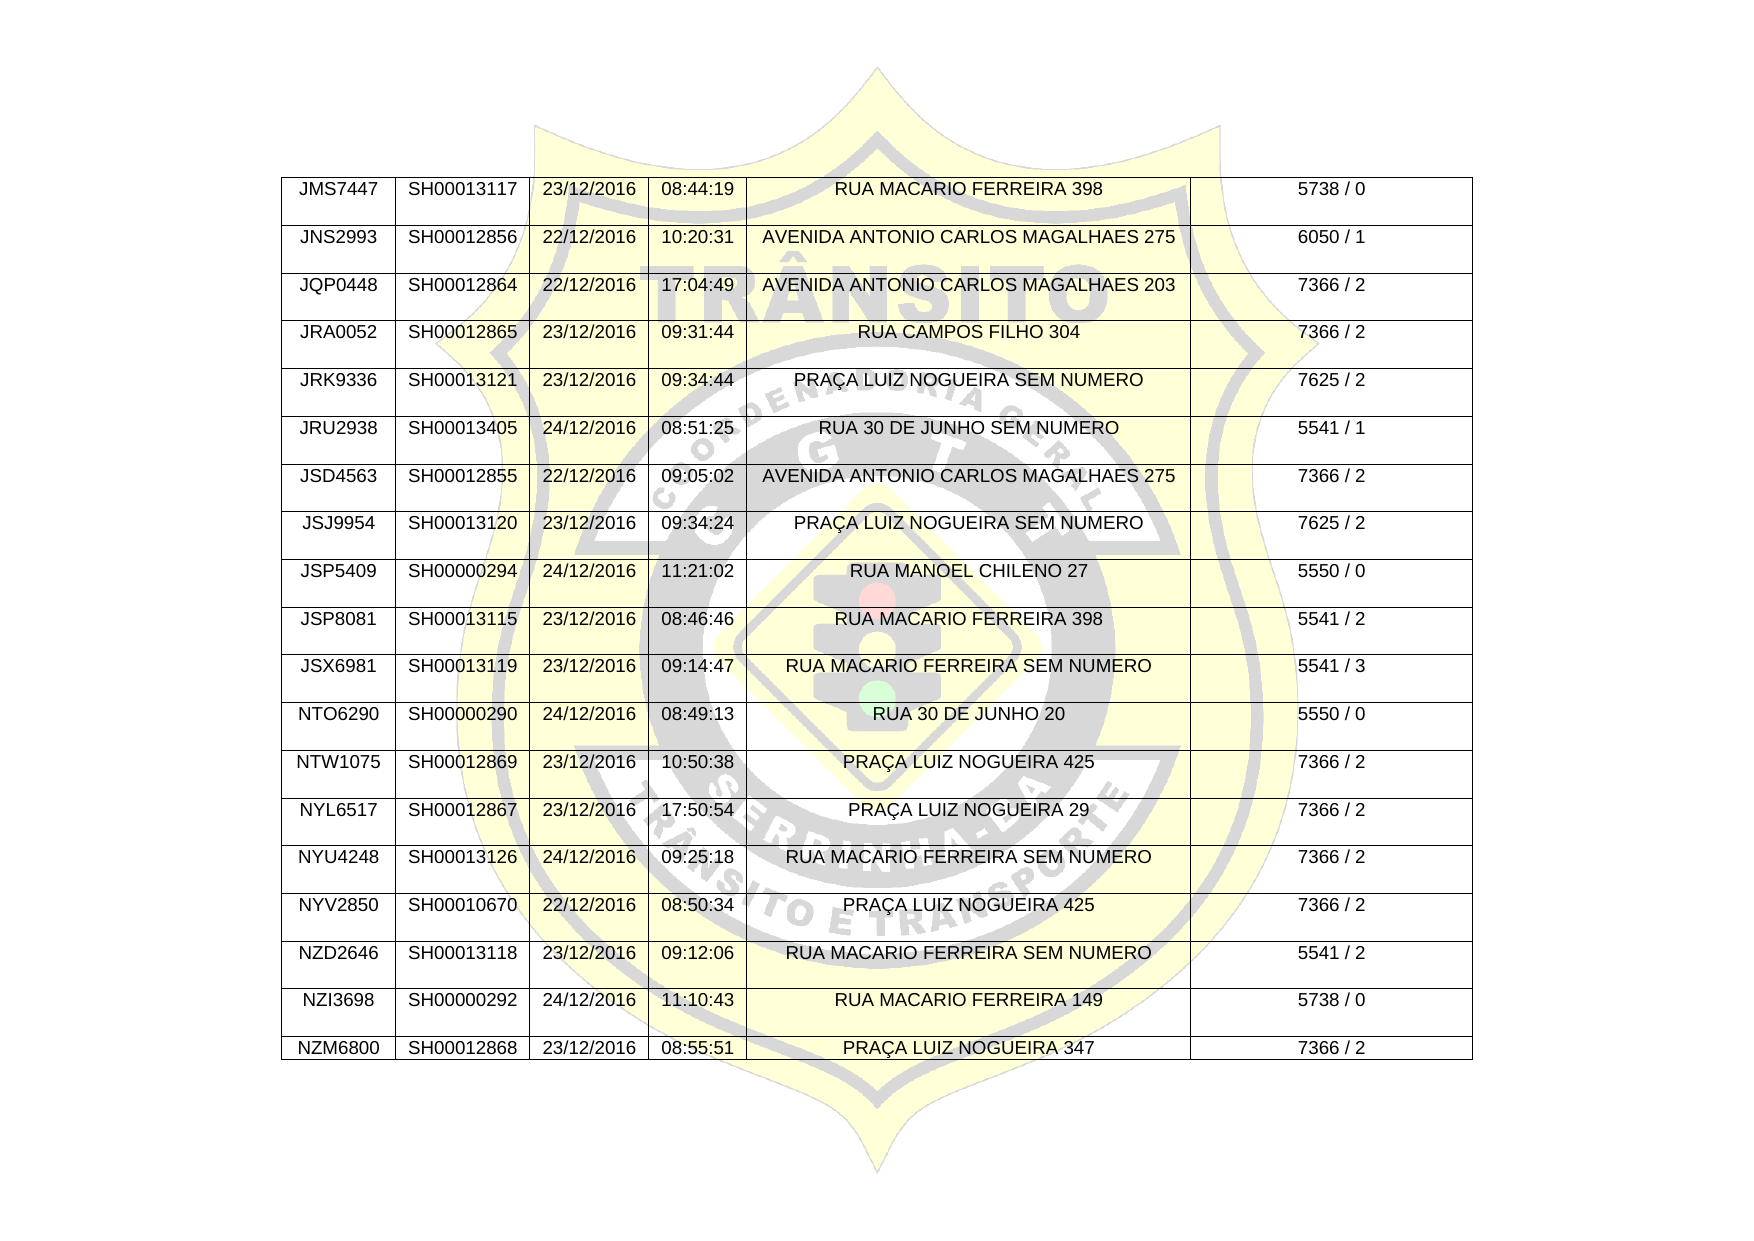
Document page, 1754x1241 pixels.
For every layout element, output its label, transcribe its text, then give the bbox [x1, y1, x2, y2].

table_cell PRAÇA LUIZ NOGUEIRA 29 [747, 799, 1190, 845]
table_cell SH00012868 [396, 1037, 529, 1058]
table_cell 5738 / 0 [1191, 989, 1472, 1036]
table_cell SH00013119 [396, 655, 529, 702]
table_cell AVENIDA ANTONIO CARLOS MAGALHAES 275 [747, 465, 1190, 511]
table_cell SH00013120 [396, 512, 529, 559]
table_cell PRAÇA LUIZ NOGUEIRA 425 [747, 751, 1190, 797]
table_cell 09:34:24 [649, 512, 746, 559]
table_cell 7625 / 2 [1191, 369, 1472, 416]
table_cell AVENIDA ANTONIO CARLOS MAGALHAES 275 [747, 226, 1190, 273]
table_cell NYL6517 [282, 799, 395, 845]
table_cell 7366 / 2 [1191, 799, 1472, 845]
table_cell 24/12/2016 [530, 846, 648, 893]
table_cell 5550 / 0 [1191, 703, 1472, 750]
table_cell SH00000290 [396, 703, 529, 750]
table_cell 08:44:19 [649, 178, 746, 225]
table_cell 09:25:18 [649, 846, 746, 893]
table_cell 5541 / 1 [1191, 417, 1472, 463]
table_cell SH00012856 [396, 226, 529, 273]
table_cell 23/12/2016 [530, 1037, 648, 1058]
table_cell NTO6290 [282, 703, 395, 750]
table_cell SH00012869 [396, 751, 529, 797]
table_cell 24/12/2016 [530, 417, 648, 463]
table_cell 23/12/2016 [530, 799, 648, 845]
table_cell 5738 / 0 [1191, 178, 1472, 225]
table_cell 22/12/2016 [530, 465, 648, 511]
table_cell SH00000294 [396, 560, 529, 607]
table_cell RUA MACARIO FERREIRA SEM NUMERO [747, 942, 1190, 988]
table_cell JRA0052 [282, 321, 395, 368]
table_cell 24/12/2016 [530, 560, 648, 607]
table_cell PRAÇA LUIZ NOGUEIRA 347 [747, 1037, 1190, 1058]
table_cell RUA MACARIO FERREIRA 149 [747, 989, 1190, 1036]
table_cell 10:20:31 [649, 226, 746, 273]
table_cell JRK9336 [282, 369, 395, 416]
table_cell 7366 / 2 [1191, 465, 1472, 511]
table_cell 5541 / 2 [1191, 942, 1472, 988]
table_cell JSP5409 [282, 560, 395, 607]
table_cell 09:14:47 [649, 655, 746, 702]
table_cell NZD2646 [282, 942, 395, 988]
table_cell 7366 / 2 [1191, 751, 1472, 797]
table_cell 22/12/2016 [530, 274, 648, 320]
table_cell PRAÇA LUIZ NOGUEIRA 425 [747, 894, 1190, 941]
table_cell 23/12/2016 [530, 178, 648, 225]
table_cell JSX6981 [282, 655, 395, 702]
table_cell 23/12/2016 [530, 655, 648, 702]
table_cell 08:51:25 [649, 417, 746, 463]
table_cell RUA MACARIO FERREIRA 398 [747, 608, 1190, 654]
table_cell 23/12/2016 [530, 942, 648, 988]
table_cell 24/12/2016 [530, 989, 648, 1036]
table_cell JSP8081 [282, 608, 395, 654]
table_cell 08:55:51 [649, 1037, 746, 1058]
table_cell SH00013121 [396, 369, 529, 416]
table_cell 10:50:38 [649, 751, 746, 797]
table_cell 5541 / 3 [1191, 655, 1472, 702]
table_cell SH00012867 [396, 799, 529, 845]
table_cell 09:34:44 [649, 369, 746, 416]
table_cell 7366 / 2 [1191, 846, 1472, 893]
table_cell 09:31:44 [649, 321, 746, 368]
table_cell 08:50:34 [649, 894, 746, 941]
table_cell 5541 / 2 [1191, 608, 1472, 654]
table_cell JQP0448 [282, 274, 395, 320]
table_cell 23/12/2016 [530, 369, 648, 416]
table_cell JSD4563 [282, 465, 395, 511]
table_cell SH00012855 [396, 465, 529, 511]
table_cell NYV2850 [282, 894, 395, 941]
table_cell SH00013405 [396, 417, 529, 463]
table_cell SH00013115 [396, 608, 529, 654]
table_cell 5550 / 0 [1191, 560, 1472, 607]
table_cell 08:46:46 [649, 608, 746, 654]
table_cell JNS2993 [282, 226, 395, 273]
table_cell RUA MACARIO FERREIRA 398 [747, 178, 1190, 225]
table_cell SH00012864 [396, 274, 529, 320]
table_cell 08:49:13 [649, 703, 746, 750]
table_cell 7366 / 2 [1191, 274, 1472, 320]
table_cell NYU4248 [282, 846, 395, 893]
table_cell PRAÇA LUIZ NOGUEIRA SEM NUMERO [747, 512, 1190, 559]
table_cell 24/12/2016 [530, 703, 648, 750]
table_cell 7366 / 2 [1191, 1037, 1472, 1058]
table_cell 11:10:43 [649, 989, 746, 1036]
table_cell SH00013126 [396, 846, 529, 893]
table_cell 09:12:06 [649, 942, 746, 988]
table_cell NZM6800 [282, 1037, 395, 1058]
table_cell JSJ9954 [282, 512, 395, 559]
table_cell 23/12/2016 [530, 608, 648, 654]
table_cell 22/12/2016 [530, 894, 648, 941]
table_cell 09:05:02 [649, 465, 746, 511]
table_cell NZI3698 [282, 989, 395, 1036]
table_cell JMS7447 [282, 178, 395, 225]
table_cell 17:50:54 [649, 799, 746, 845]
table_cell RUA CAMPOS FILHO 304 [747, 321, 1190, 368]
table_cell 7366 / 2 [1191, 321, 1472, 368]
table_cell RUA MACARIO FERREIRA SEM NUMERO [747, 846, 1190, 893]
table_cell SH00010670 [396, 894, 529, 941]
table_cell 23/12/2016 [530, 751, 648, 797]
table_cell 6050 / 1 [1191, 226, 1472, 273]
table_cell SH00012865 [396, 321, 529, 368]
table_cell 17:04:49 [649, 274, 746, 320]
table_cell RUA MANOEL CHILENO 27 [747, 560, 1190, 607]
table_cell RUA 30 DE JUNHO 20 [747, 703, 1190, 750]
table_cell SH00013118 [396, 942, 529, 988]
table_cell 23/12/2016 [530, 512, 648, 559]
table_cell 23/12/2016 [530, 321, 648, 368]
table_cell RUA 30 DE JUNHO SEM NUMERO [747, 417, 1190, 463]
table_cell AVENIDA ANTONIO CARLOS MAGALHAES 203 [747, 274, 1190, 320]
table_cell SH00013117 [396, 178, 529, 225]
table_cell RUA MACARIO FERREIRA SEM NUMERO [747, 655, 1190, 702]
table_cell 11:21:02 [649, 560, 746, 607]
table_cell NTW1075 [282, 751, 395, 797]
table_cell SH00000292 [396, 989, 529, 1036]
table_cell 7625 / 2 [1191, 512, 1472, 559]
table_cell 7366 / 2 [1191, 894, 1472, 941]
table_cell JRU2938 [282, 417, 395, 463]
table_cell PRAÇA LUIZ NOGUEIRA SEM NUMERO [747, 369, 1190, 416]
table_cell 22/12/2016 [530, 226, 648, 273]
